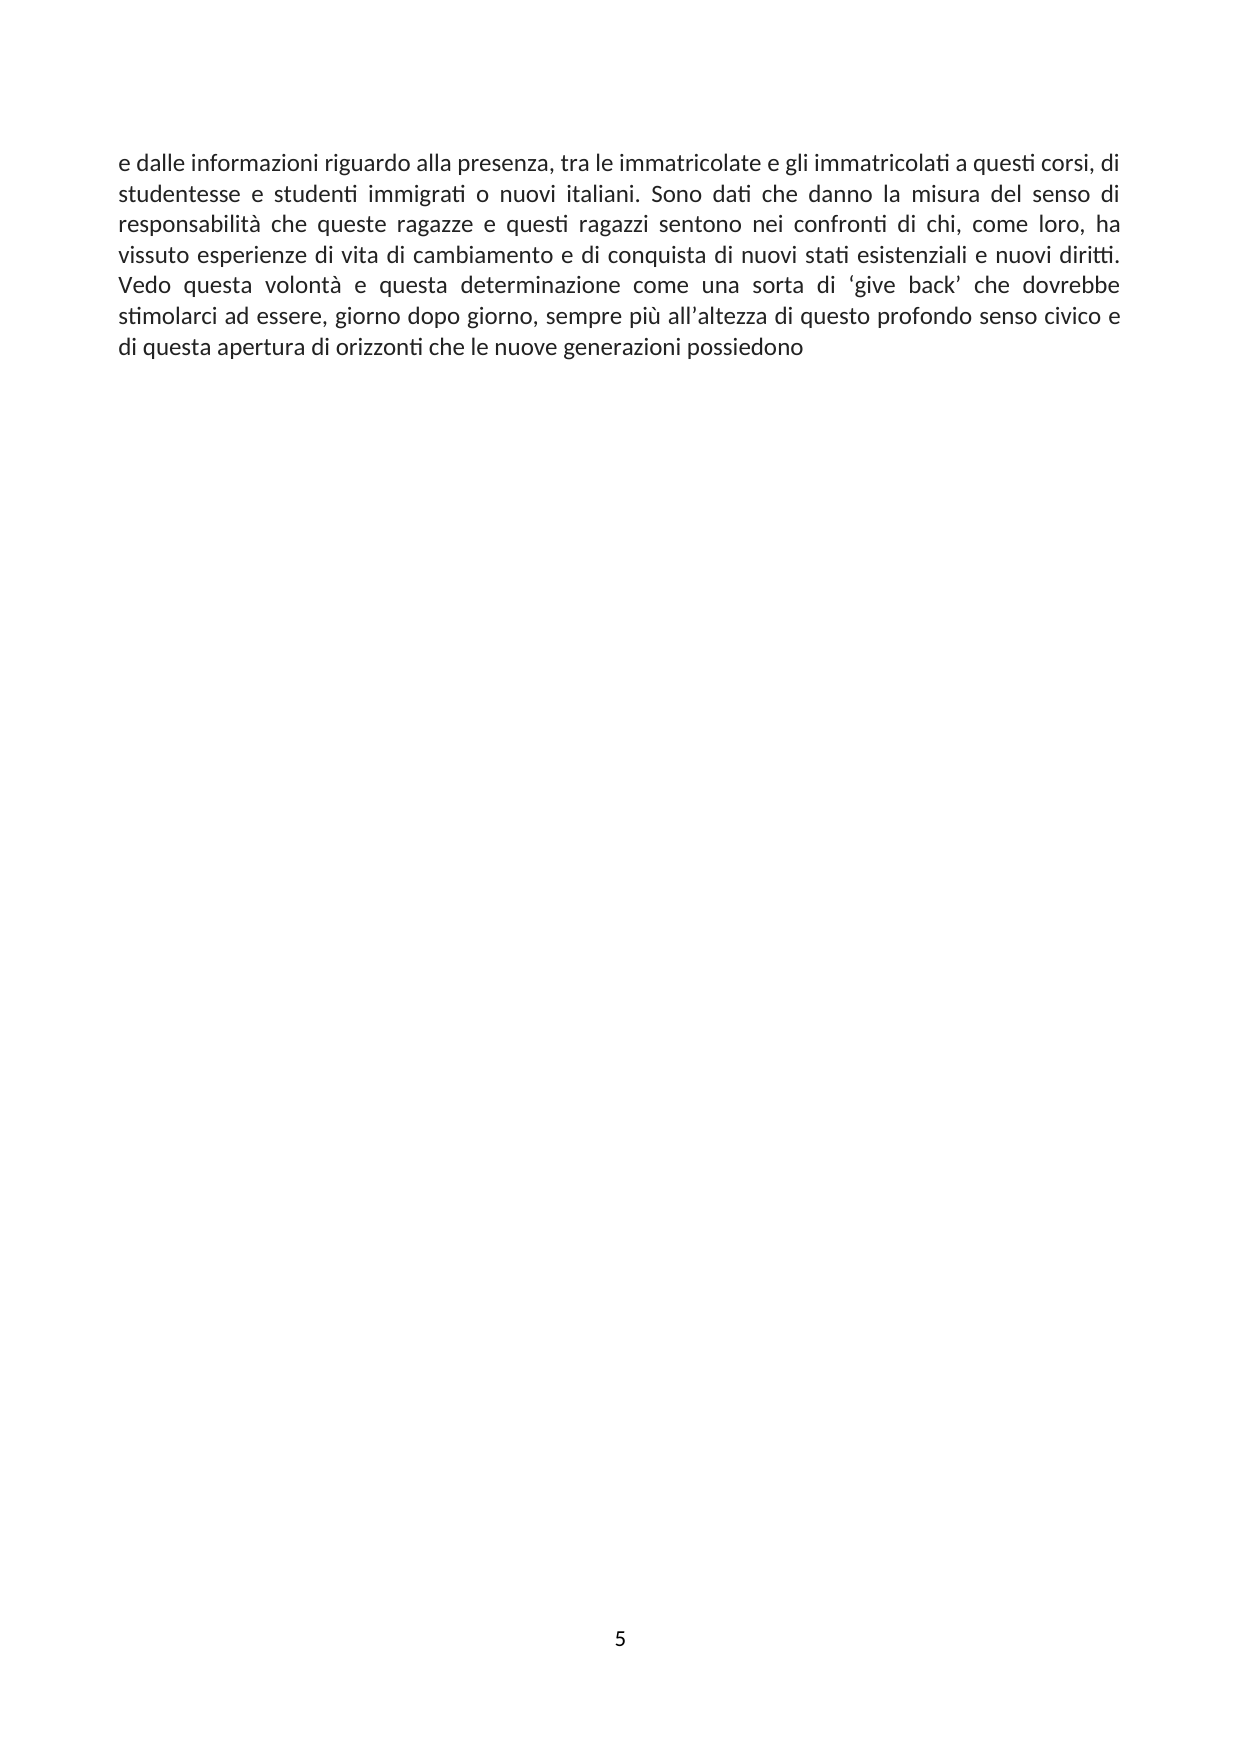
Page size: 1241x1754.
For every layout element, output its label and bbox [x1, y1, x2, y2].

text [118, 148, 1122, 361]
